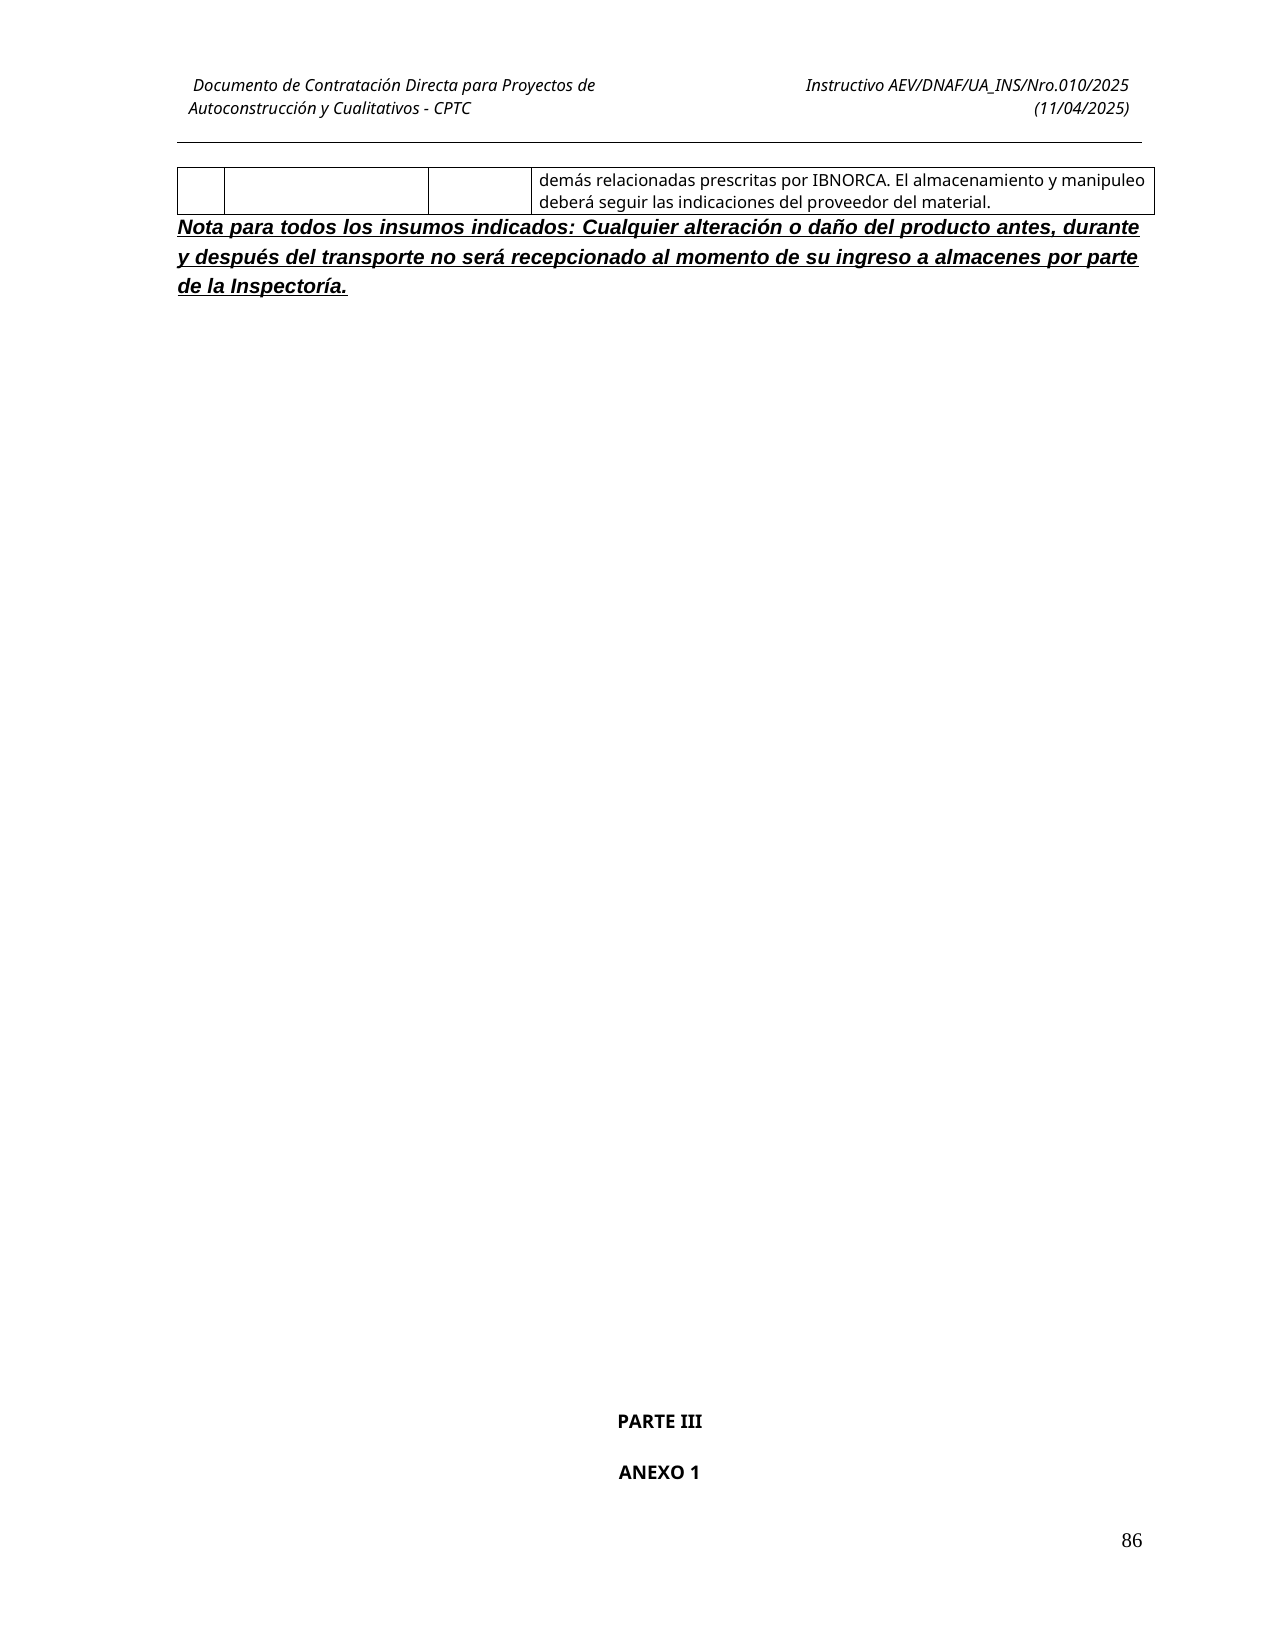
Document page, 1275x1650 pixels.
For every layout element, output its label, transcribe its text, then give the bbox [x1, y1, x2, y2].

text Nota para todos los insumos indicados: Cualquier alteración o daño del producto antes, durante y después del transporte no será recepcionado al momento de su ingreso a almacenes por parte de la Inspectoría. [177, 215, 1142, 298]
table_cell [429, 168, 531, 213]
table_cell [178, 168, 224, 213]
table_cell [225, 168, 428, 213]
text PARTE III [177, 1408, 1142, 1433]
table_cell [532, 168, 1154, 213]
text ANEXO 1 [177, 1459, 1142, 1484]
